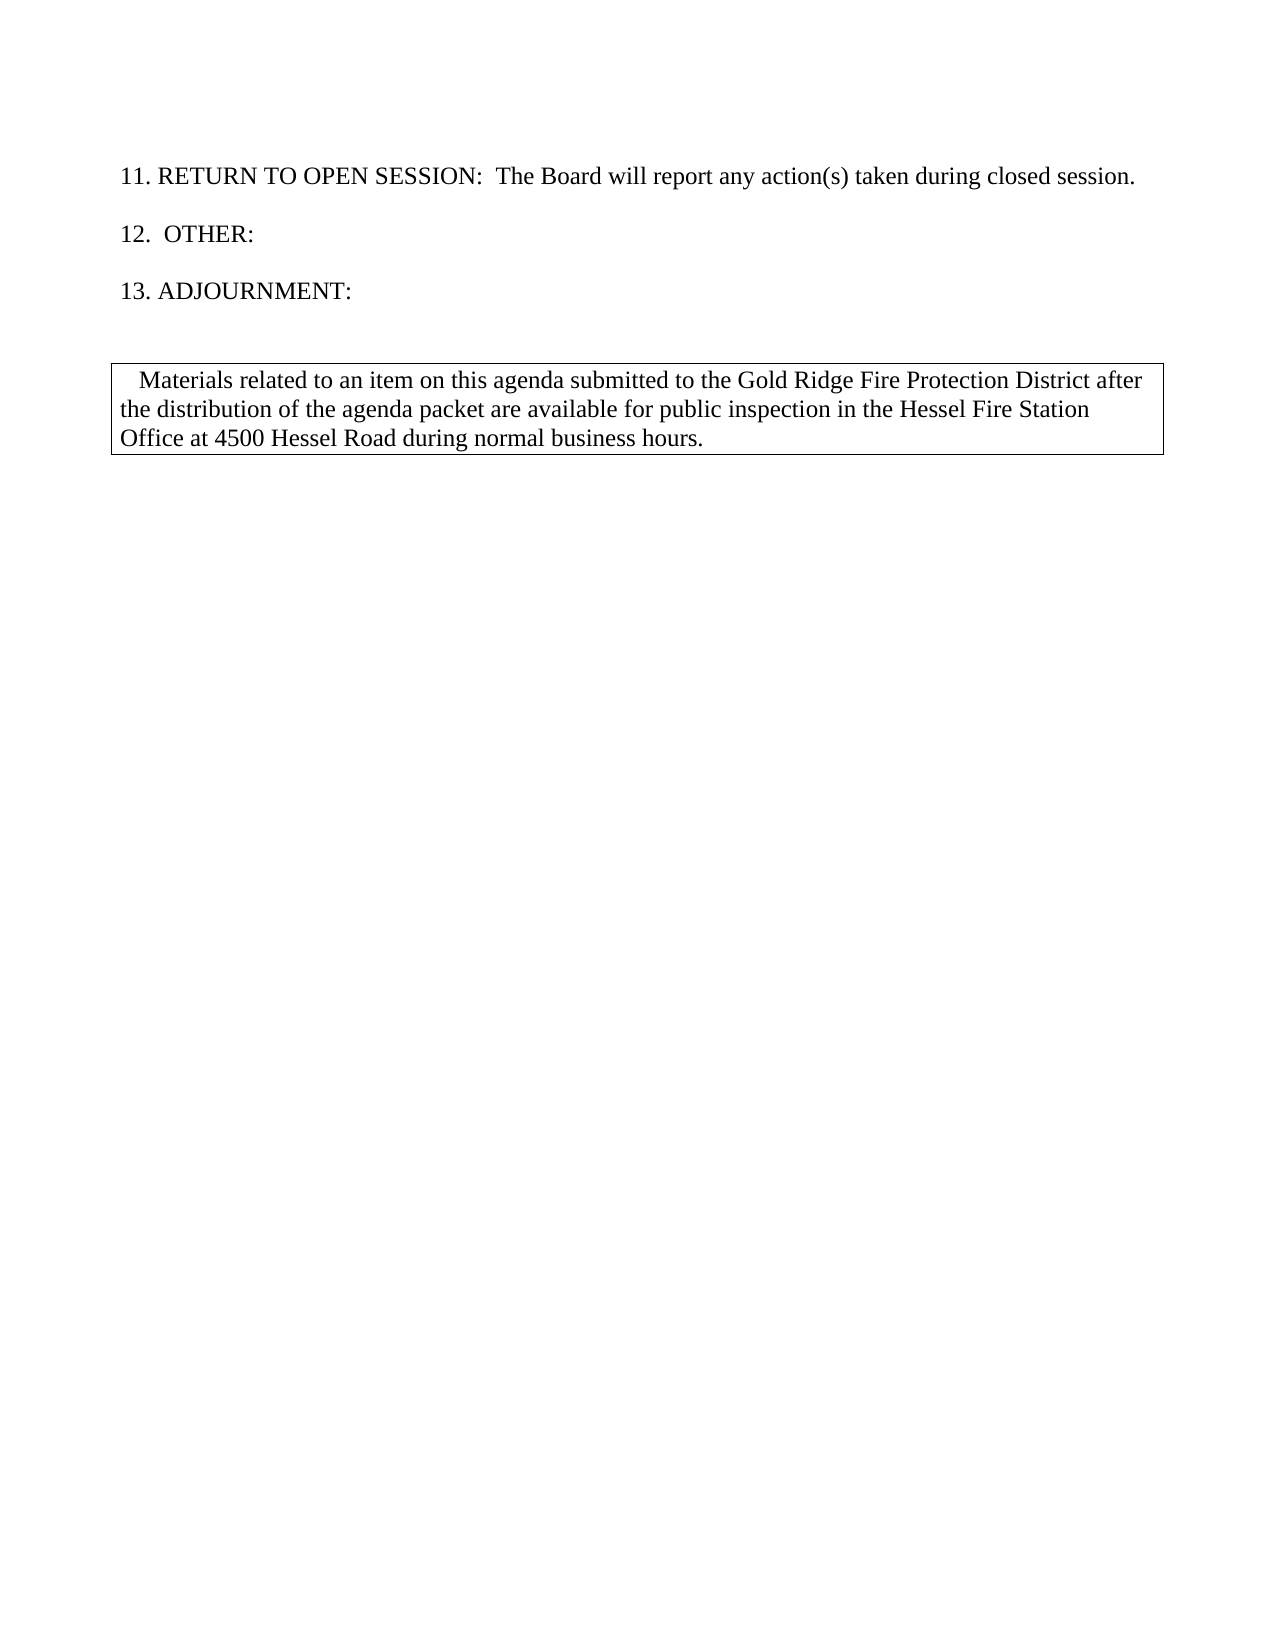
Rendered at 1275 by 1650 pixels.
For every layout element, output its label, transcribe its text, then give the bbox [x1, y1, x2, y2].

text 11. RETURN TO OPEN SESSION: The Board will report any action(s) taken during closed session. [120, 161, 1155, 190]
text 13. ADJOURNMENT: [120, 276, 1155, 305]
text 12. OTHER: [120, 219, 1155, 247]
text Materials related to an item on this agenda submitted to the Gold Ridge Fire Protection District after the distribution of the agenda packet are available for public inspection in the Hessel Fire Station Office at during normal business hours. [112, 364, 1163, 454]
